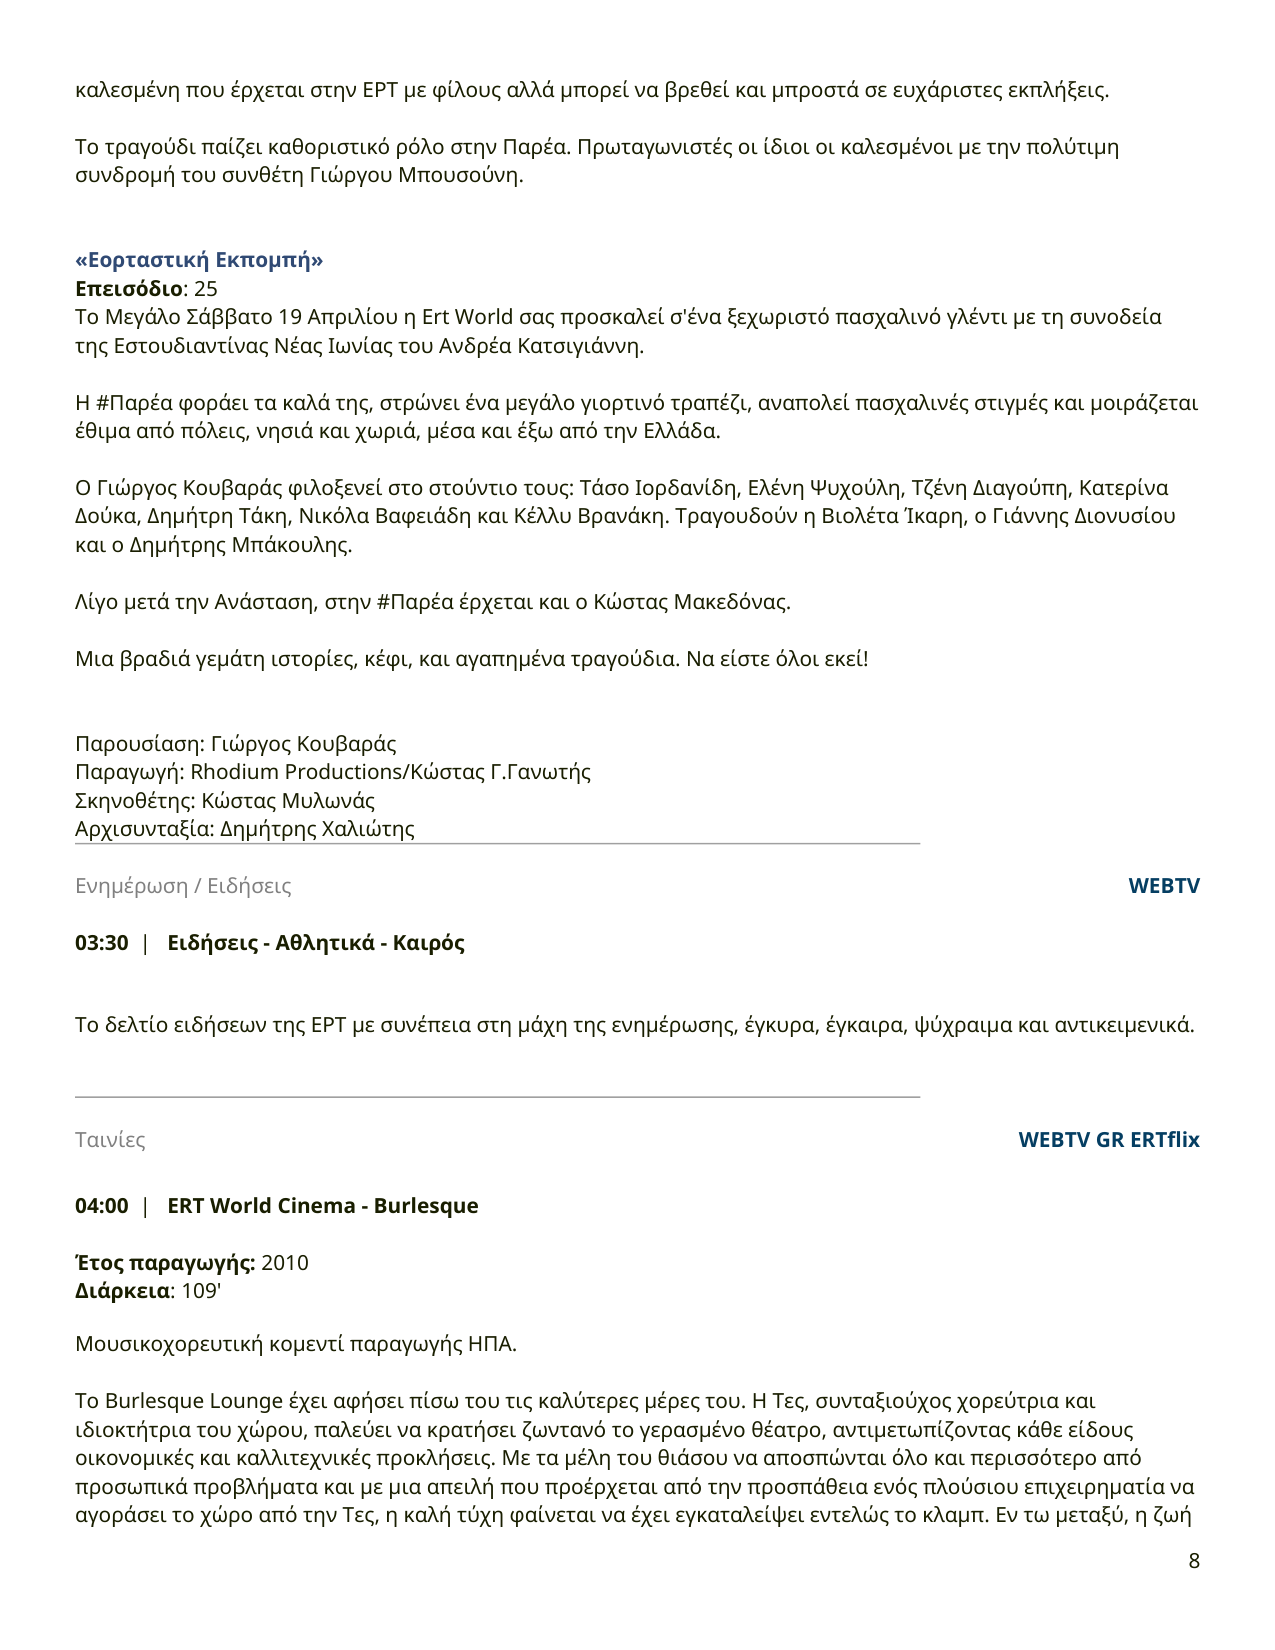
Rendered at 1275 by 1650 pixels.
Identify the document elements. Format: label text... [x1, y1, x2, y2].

text «Εορταστική Εκπομπή» Eπεισόδιο: 25 [75, 189, 1200, 302]
text 04:00 | ERT World Cinema - Burlesque Έτος παραγωγής: 2010 Διάρκεια: 109' [75, 1153, 1200, 1304]
text Παρουσίαση: Γιώργος Κουβαράς Παραγωγή: Rhodium Productions/Κώστας Γ.Γανωτής Σκηνοθέτης: Κώστας Μυλωνάς Αρχισυνταξία: Δημήτρης Χαλιώτης [75, 672, 1200, 843]
text 03:30 | Ειδήσεις - Αθλητικά - Καιρός [75, 900, 1200, 986]
table_header Ταινίες [75, 1125, 637, 1153]
table_header WEBTV [638, 872, 1200, 900]
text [75, 75, 1200, 189]
text Το Μεγάλο Σάββατο 19 Απριλίου η Ert World σας προσκαλεί σ'ένα ξεχωριστό πασχαλινό γλέντι με τη συνοδεία της Εστουδιαντίνας Νέας Ιωνίας του Ανδρέα Κατσιγιάννη. Η #Παρέα φοράει τα καλά της, στρώνει ένα μεγάλο γιορτινό τραπέζι, αναπολεί πασχαλινές στιγμές και μοιράζεται έθιμα από πόλεις, νησιά και χωριά, μέσα και έξω από την Ελλάδα. Ο Γιώργος Κουβαράς φιλοξενεί στο στούντιο τους: Τάσο Ιορδανίδη, Ελένη Ψυχούλη, Τζένη Διαγούπη, Κατερίνα Δούκα, Δημήτρη Τάκη, Νικόλα Βαφειάδη και Κέλλυ Βρανάκη. Τραγουδούν η Βιολέτα Ίκαρη, ο Γιάννης Διονυσίου και ο Δημήτρης Μπάκουλης. Λίγο μετά την Ανάσταση, στην #Παρέα έρχεται και ο Κώστας Μακεδόνας. Μια βραδιά γεμάτη ιστορίες, κέφι, και αγαπημένα τραγούδια. Να είστε όλοι εκεί! [75, 302, 1200, 672]
text Το δελτίο ειδήσεων της ΕΡΤ με συνέπεια στη μάχη της ενημέρωσης, έγκυρα, έγκαιρα, ψύχραιμα και αντικειμενικά. [75, 1011, 1200, 1039]
table_header WEBTV GR ERTflix [638, 1125, 1200, 1153]
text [75, 1329, 1200, 1529]
table_header Ενημέρωση / Ειδήσεις [75, 872, 637, 900]
